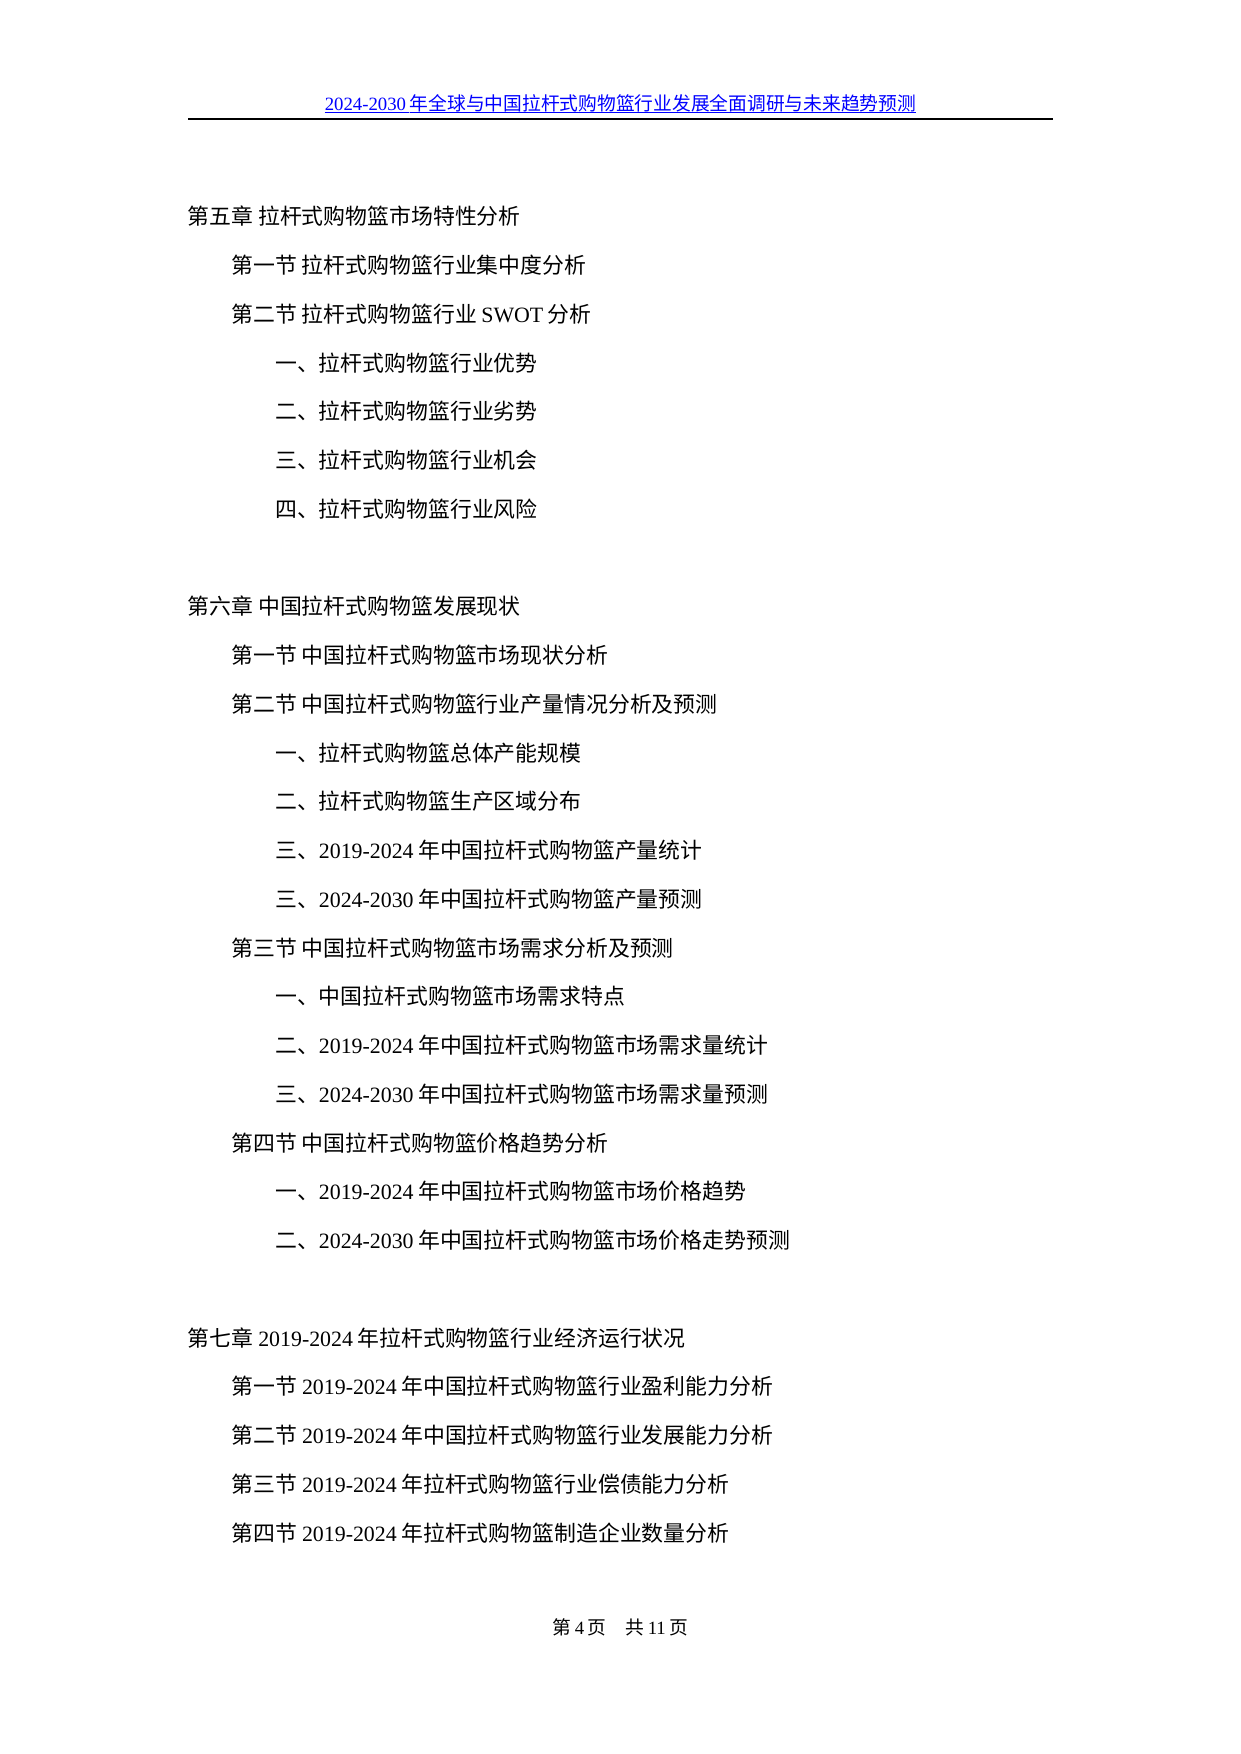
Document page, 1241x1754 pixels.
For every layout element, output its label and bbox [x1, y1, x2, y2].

text [187, 150, 1053, 1548]
